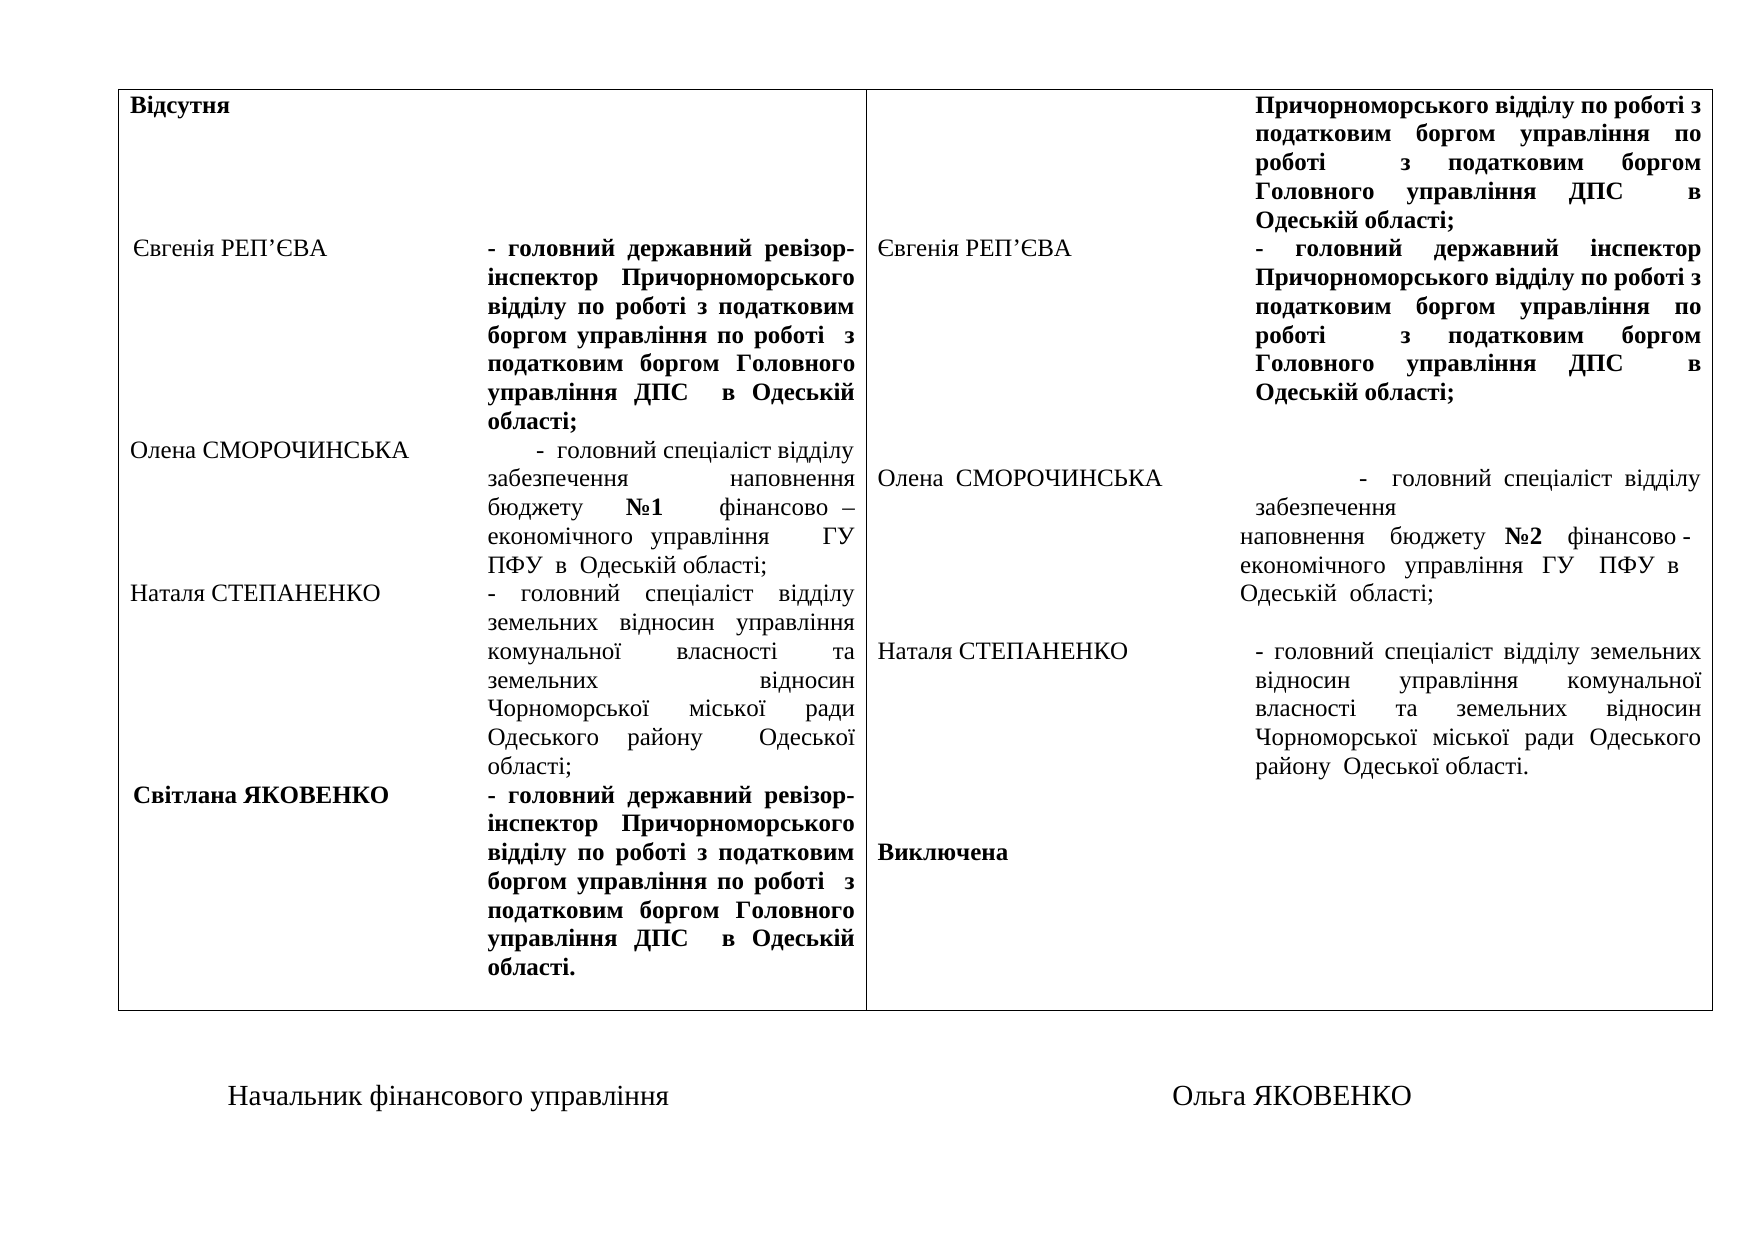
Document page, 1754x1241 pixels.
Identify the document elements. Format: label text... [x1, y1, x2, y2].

text Начальник фінансового управління Ольга ЯКОВЕНКО [118, 1078, 1636, 1111]
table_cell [867, 90, 1712, 1010]
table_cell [119, 90, 866, 1010]
